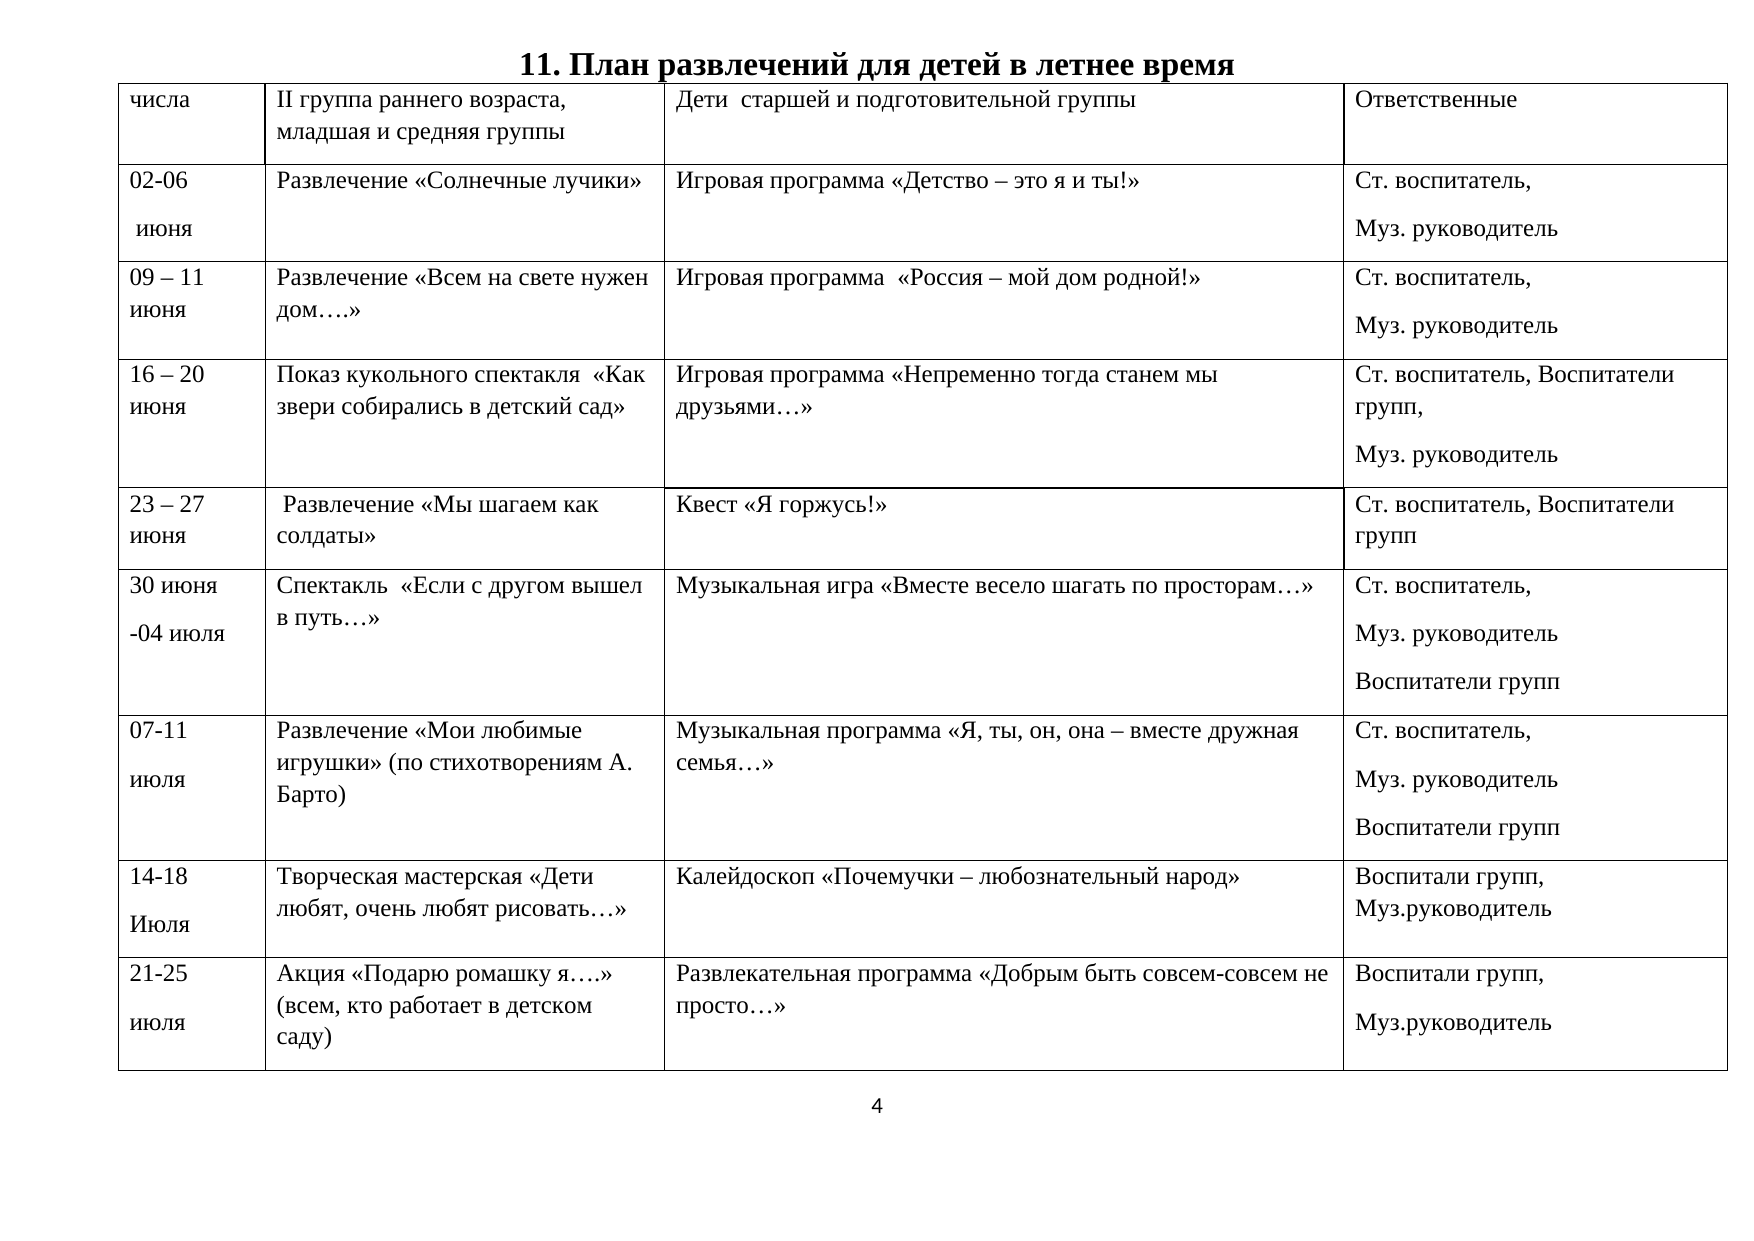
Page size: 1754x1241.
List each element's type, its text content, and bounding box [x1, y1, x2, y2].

table_cell 30 июня -04 июля [119, 570, 265, 714]
table_cell Развлекательная программа «Добрым быть совсем-совсем не просто…» [665, 958, 1343, 1069]
table_cell Развлечение «Мои любимые игрушки» (по стихотворениям А. Барто) [266, 716, 664, 860]
text 11. План развлечений для детей в летнее время [118, 44, 1636, 83]
table_cell Воспитали групп, Муз.руководитель [1344, 958, 1727, 1069]
table_cell Ст. воспитатель, Воспитатели групп, Муз. руководитель [1344, 360, 1727, 487]
table_cell 16 – 20 июня [119, 360, 265, 487]
table_cell 14-18 Июля [119, 861, 265, 957]
table_header Дети старшей и подготовительной группы [665, 84, 1343, 164]
table_cell 23 – 27 июня [119, 488, 265, 568]
table_header II группа раннего возраста, младшая и средняя группы [266, 84, 664, 164]
table_cell Развлечение «Солнечные лучики» [266, 165, 664, 261]
table_cell Музыкальная программа «Я, ты, он, она – вместе дружная семья…» [665, 716, 1343, 860]
table_cell Спектакль «Если с другом вышел в путь…» [266, 570, 664, 714]
table_cell Музыкальная игра «Вместе весело шагать по просторам…» [665, 570, 1343, 714]
table_cell 07-11 июля [119, 716, 265, 860]
table_cell Творческая мастерская «Дети любят, очень любят рисовать…» [266, 861, 664, 957]
table_cell Ст. воспитатель, Муз. руководитель Воспитатели групп [1344, 570, 1727, 714]
table_cell 21-25 июля [119, 958, 265, 1069]
table_cell Показ кукольного спектакля «Как звери собирались в детский сад» [266, 360, 664, 487]
table_cell Игровая программа «Россия – мой дом родной!» [665, 262, 1343, 358]
table_cell Калейдоскоп «Почемучки – любознательный народ» [665, 861, 1343, 957]
table_cell Квест «Я горжусь!» [665, 489, 1343, 568]
table_cell Акция «Подарю ромашку я….» (всем, кто работает в детском саду) [266, 958, 664, 1069]
table_cell Развлечение «Всем на свете нужен дом….» [266, 262, 664, 358]
table_header Ответственные [1345, 84, 1727, 164]
table_cell Ст. воспитатель, Воспитатели групп [1345, 488, 1727, 568]
table_cell Воспитали групп, Муз.руководитель [1344, 861, 1727, 957]
table_header числа [119, 84, 264, 164]
table_cell Игровая программа «Непременно тогда станем мы друзьями…» [665, 360, 1343, 487]
table_cell Ст. воспитатель, Муз. руководитель [1344, 165, 1727, 261]
table_cell 02-06 июня [119, 165, 265, 261]
table_cell 09 – 11 июня [119, 262, 265, 358]
table_cell Ст. воспитатель, Муз. руководитель [1344, 262, 1727, 358]
table_cell Игровая программа «Детство – это я и ты!» [665, 165, 1343, 261]
table_cell Ст. воспитатель, Муз. руководитель Воспитатели групп [1344, 716, 1727, 860]
table_cell Развлечение «Мы шагаем как солдаты» [266, 488, 664, 568]
